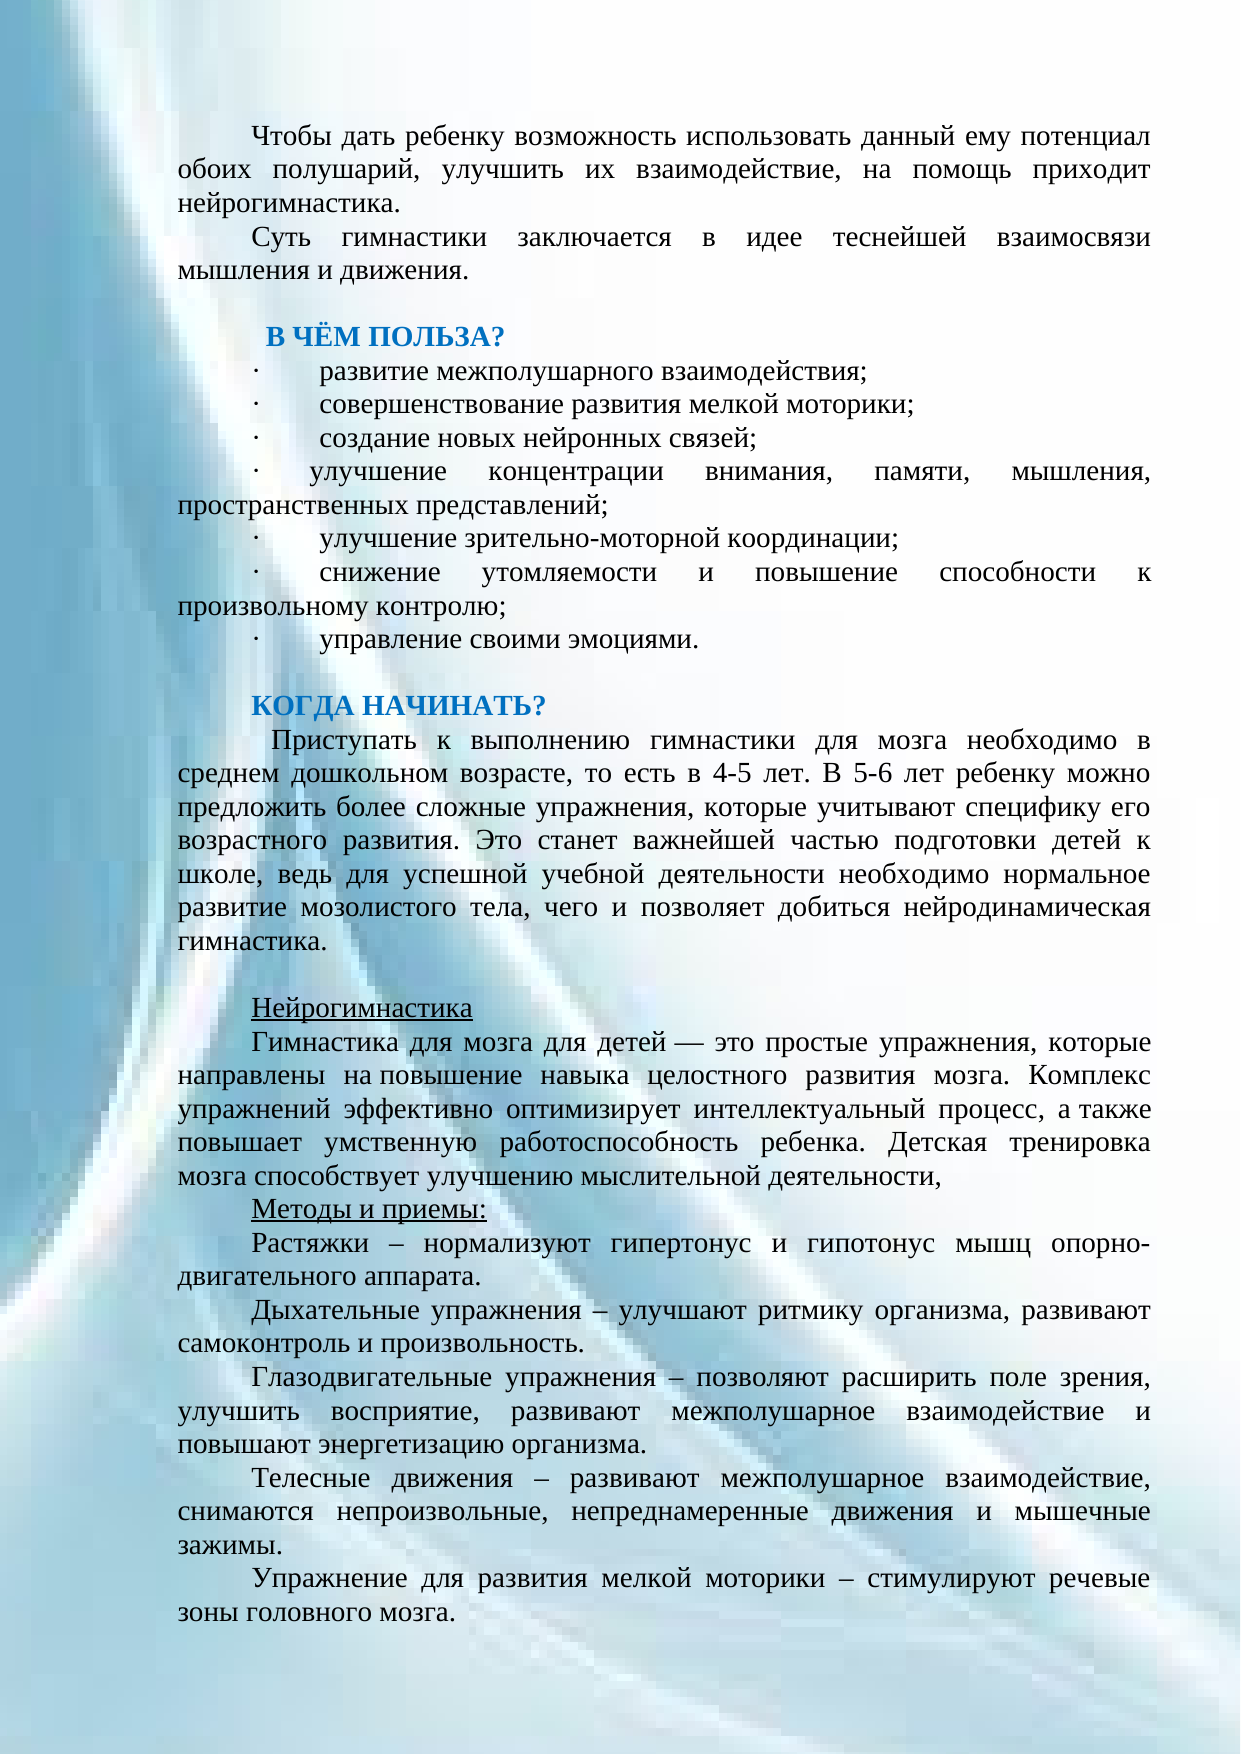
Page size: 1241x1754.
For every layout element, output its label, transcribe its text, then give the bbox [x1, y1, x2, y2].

text · улучшение концентрации внимания, памяти, мышления, пространственных представлений; [177, 453, 1152, 521]
text · улучшение зрительно-моторной координации; [177, 521, 1152, 554]
text Растяжки – нормализуют гипертонус и гипотонус мышц опорно-двигательного аппарата. [177, 1225, 1152, 1292]
text · создание новых нейронных связей; [177, 420, 1152, 453]
text Глазодвигательные упражнения – позволяют расширить поле зрения, улучшить восприятие, развивают межполушарное взаимодействие и повышают энергетизацию организма. [177, 1359, 1152, 1460]
text Упражнение для развития мелкой моторики – стимулируют речевые зоны головного мозга. [177, 1560, 1152, 1627]
text Телесные движения – развивают межполушарное взаимодействие, снимаются непроизвольные, непреднамеренные движения и мышечные зажимы. [177, 1460, 1152, 1560]
text Чтобы дать ребенку возможность использовать данный ему потенциал обоих полушарий, улучшить их взаимодействие, на помощь приходит нейрогимнастика. [177, 118, 1152, 219]
picture [0, 0, 1241, 1754]
text Суть гимнастики заключается в идее теснейшей взаимосвязи мышления и движения. [177, 219, 1152, 286]
text Гимнастика для мозга для детей — это простые упражнения, которые направлены на повышение навыка целостного развития мозга. Комплекс упражнений эффективно оптимизирует интеллектуальный процесс, а также повышает умственную работоспособность ребенка. Детская тренировка мозга способствует улучшению мыслительной деятельности, [177, 1024, 1152, 1191]
text · развитие межполушарного взаимодействия; [177, 353, 1152, 386]
text КОГДА НАЧИНАТЬ? [177, 688, 1152, 722]
text Приступать к выполнению гимнастики для мозга необходимо в среднем дошкольном возрасте, то есть в 4-5 лет. В 5-6 лет ребенку можно предложить более сложные упражнения, которые учитывают специфику его возрастного развития. Это станет важнейшей частью подготовки детей к школе, ведь для успешной учебной деятельности необходимо нормальное развитие мозолистого тела, чего и позволяет добиться нейродинамическая гимнастика. [177, 722, 1152, 957]
text В ЧЁМ ПОЛЬЗА? [177, 319, 1152, 353]
text Методы и приемы: [177, 1191, 1152, 1225]
text Нейрогимнастика [177, 990, 1152, 1024]
text Дыхательные упражнения – улучшают ритмику организма, развивают самоконтроль и произвольность. [177, 1292, 1152, 1359]
text · совершенствование развития мелкой моторики; [177, 386, 1152, 420]
text · снижение утомляемости и повышение способности к произвольному контролю; [177, 554, 1152, 621]
text · управление своими эмоциями. [177, 621, 1152, 655]
